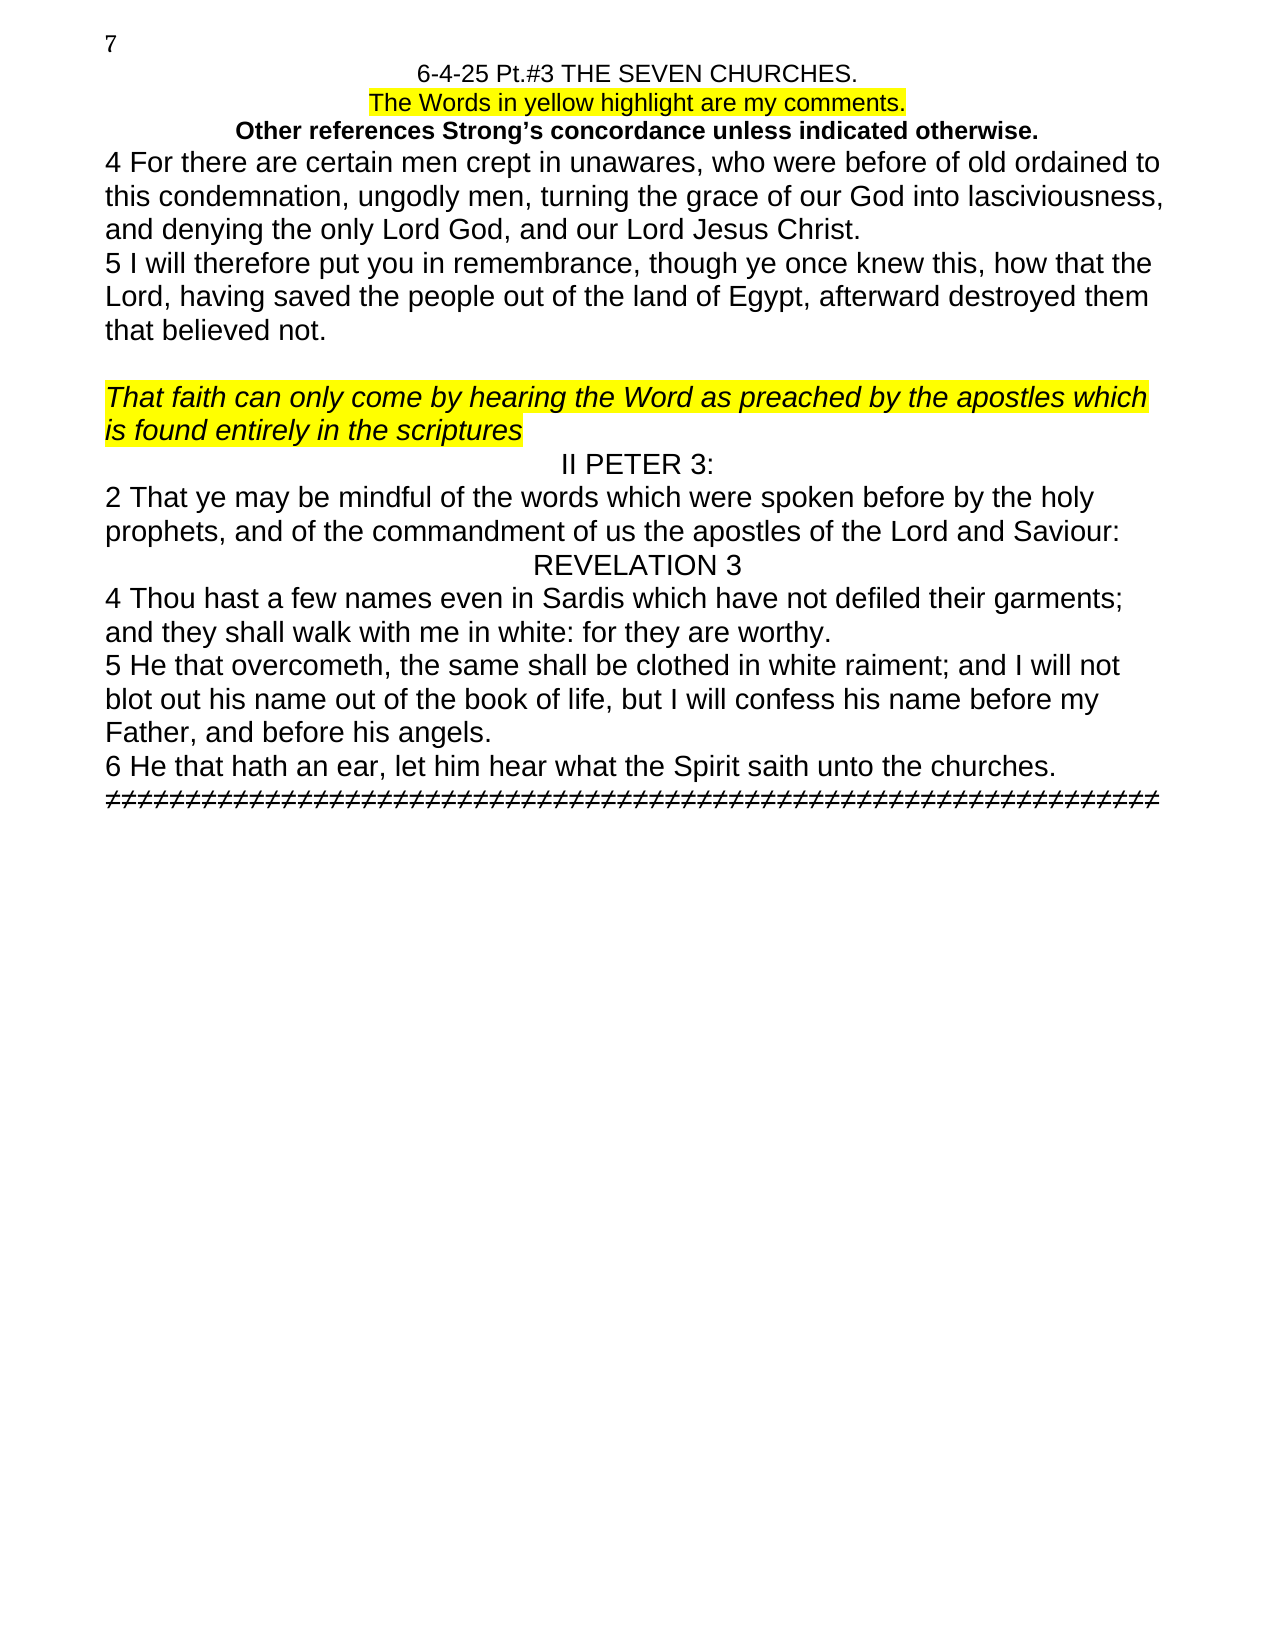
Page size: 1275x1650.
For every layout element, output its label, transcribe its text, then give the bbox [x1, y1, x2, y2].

text That faith can only come by hearing the Word as preached by the apostles which is found entirely in the scriptures [523, 380, 1170, 447]
text 6 He that hath an ear, let him hear what the Spirit saith unto the churches. [105, 749, 1170, 782]
text 2 That ye may be mindful of the words which were spoken before by the holy prophets, and of the commandment of us the apostles of the Lord and Saviour: [105, 480, 1170, 547]
text ≠≠≠≠≠≠≠≠≠≠≠≠≠≠≠≠≠≠≠≠≠≠≠≠≠≠≠≠≠≠≠≠≠≠≠≠≠≠≠≠≠≠≠≠≠≠≠≠≠≠≠≠≠≠≠≠≠≠≠≠≠≠≠≠≠≠ [105, 782, 1170, 816]
text 4 For there are certain men crept in unawares, who were before of old ordained to this condemnation, ungodly men, turning the grace of our God into lasciviousness, and denying the only Lord God, and our Lord Jesus Christ. [105, 145, 1170, 246]
text 5 He that overcometh, the same shall be clothed in white raiment; and I will not blot out his name out of the book of life, but I will confess his name before my Father, and before his angels. [105, 648, 1170, 749]
text 4 Thou hast a few names even in Sardis which have not defiled their garments; and they shall walk with me in white: for they are worthy. [105, 581, 1170, 648]
text REVELATION 3 [105, 547, 1170, 581]
text 5 I will therefore put you in remembrance, though ye once knew this, how that the Lord, having saved the people out of the land of Egypt, afterward destroyed them that believed not. [105, 246, 1170, 346]
text II PETER 3: [105, 447, 1170, 480]
